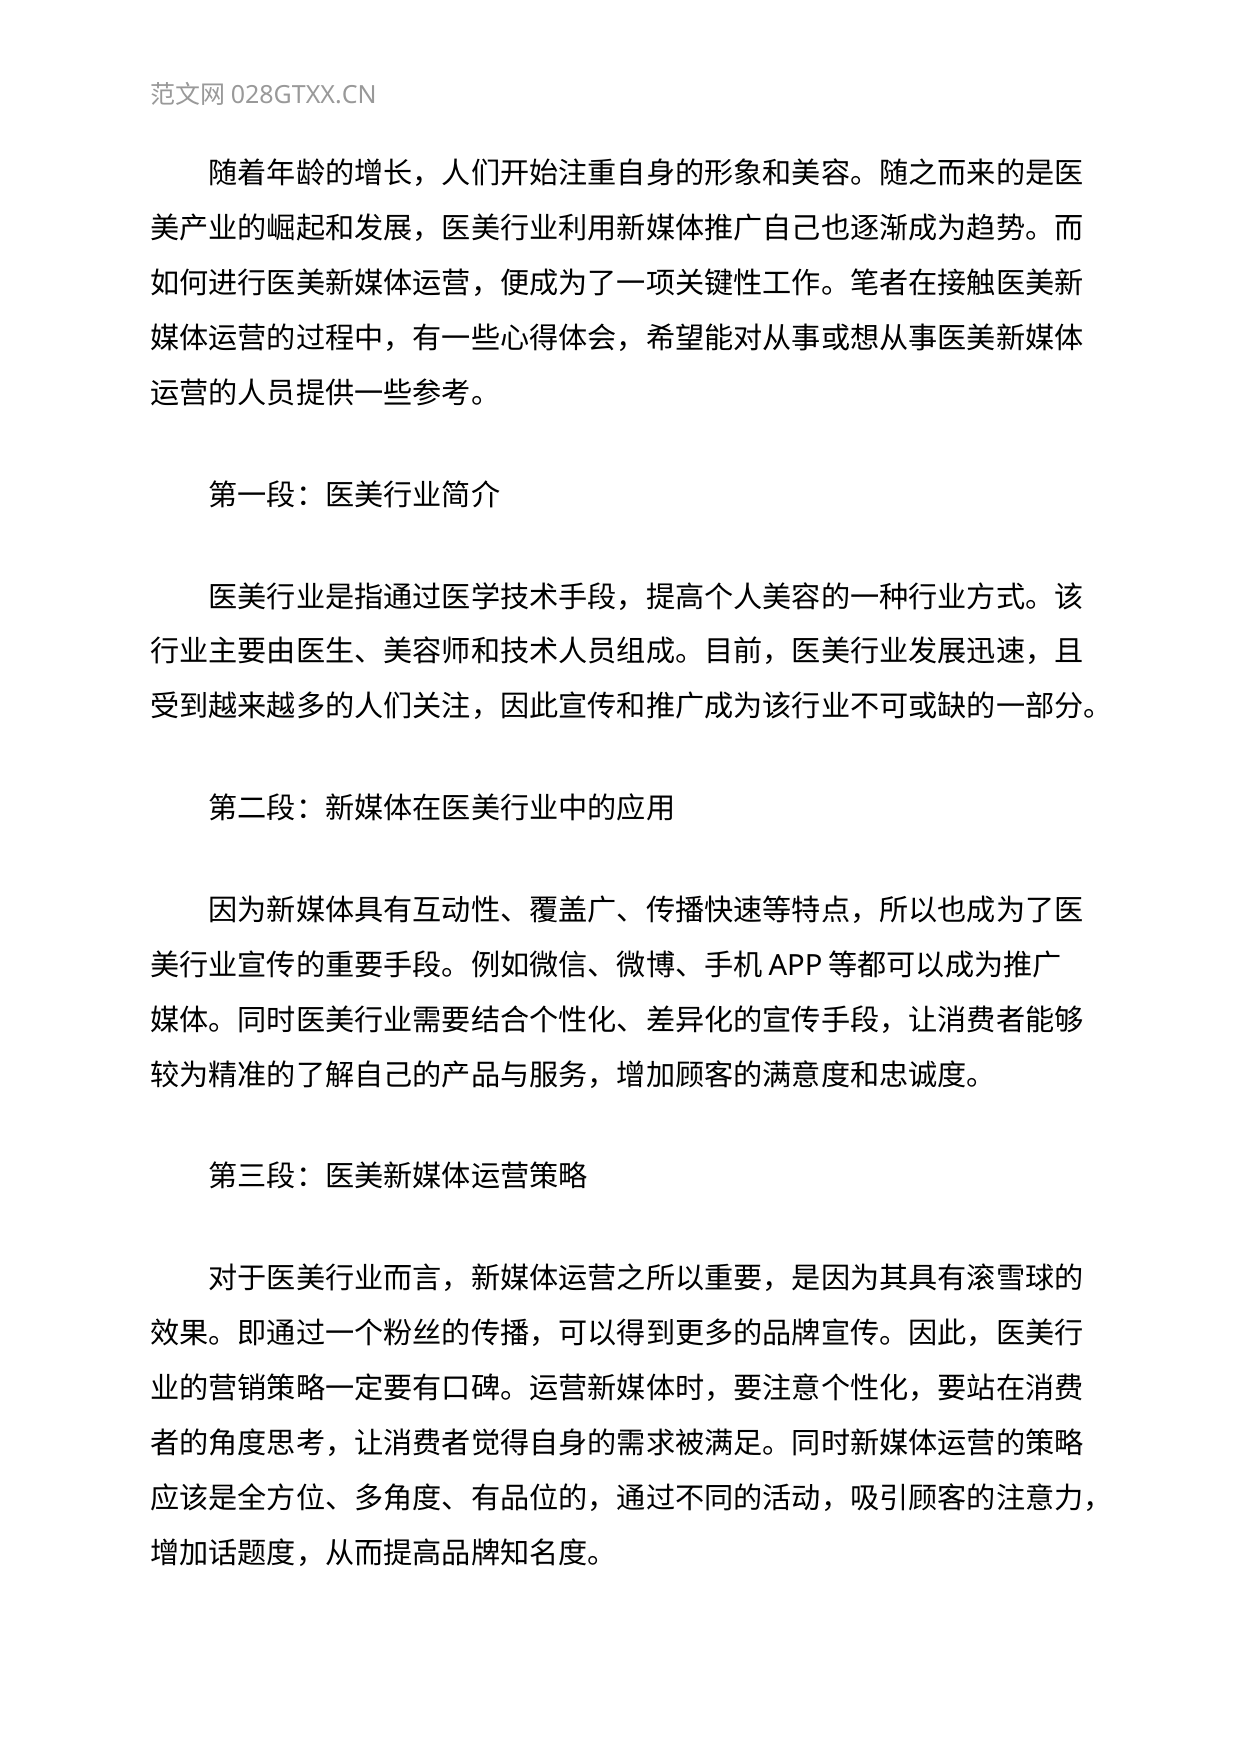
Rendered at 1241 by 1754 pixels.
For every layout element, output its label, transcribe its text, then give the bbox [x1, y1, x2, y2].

text 第二段：新媒体在医美行业中的应用 [150, 785, 1090, 827]
text 医美行业是指通过医学技术手段，提高个人美容的一种行业方式。该行业主要由医生、美容师和技术人员组成。目前，医美行业发展迅速，且受到越来越多的人们关注，因此宣传和推广成为该行业不可或缺的一部分。 [150, 573, 1090, 725]
text 随着年龄的增长，人们开始注重自身的形象和美容。随之而来的是医美产业的崛起和发展，医美行业利用新媒体推广自己也逐渐成为趋势。而如何进行医美新媒体运营，便成为了一项关键性工作。笔者在接触医美新媒体运营的过程中，有一些心得体会，希望能对从事或想从事医美新媒体运营的人员提供一些参考。 [150, 150, 1090, 412]
text 第一段：医美行业简介 [150, 471, 1090, 514]
text 对于医美行业而言，新媒体运营之所以重要，是因为其具有滚雪球的效果。即通过一个粉丝的传播，可以得到更多的品牌宣传。因此，医美行业的营销策略一定要有口碑。运营新媒体时，要注意个性化，要站在消费者的角度思考，让消费者觉得自身的需求被满足。同时新媒体运营的策略应该是全方位、多角度、有品位的，通过不同的活动，吸引顾客的注意力，增加话题度，从而提高品牌知名度。 [150, 1255, 1090, 1572]
text 因为新媒体具有互动性、覆盖广、传播快速等特点，所以也成为了医美行业宣传的重要手段。例如微信、微博、手机APP等都可以成为推广媒体。同时医美行业需要结合个性化、差异化的宣传手段，让消费者能够较为精准的了解自己的产品与服务，增加顾客的满意度和忠诚度。 [150, 886, 1090, 1093]
text 第三段：医美新媒体运营策略 [150, 1153, 1090, 1195]
